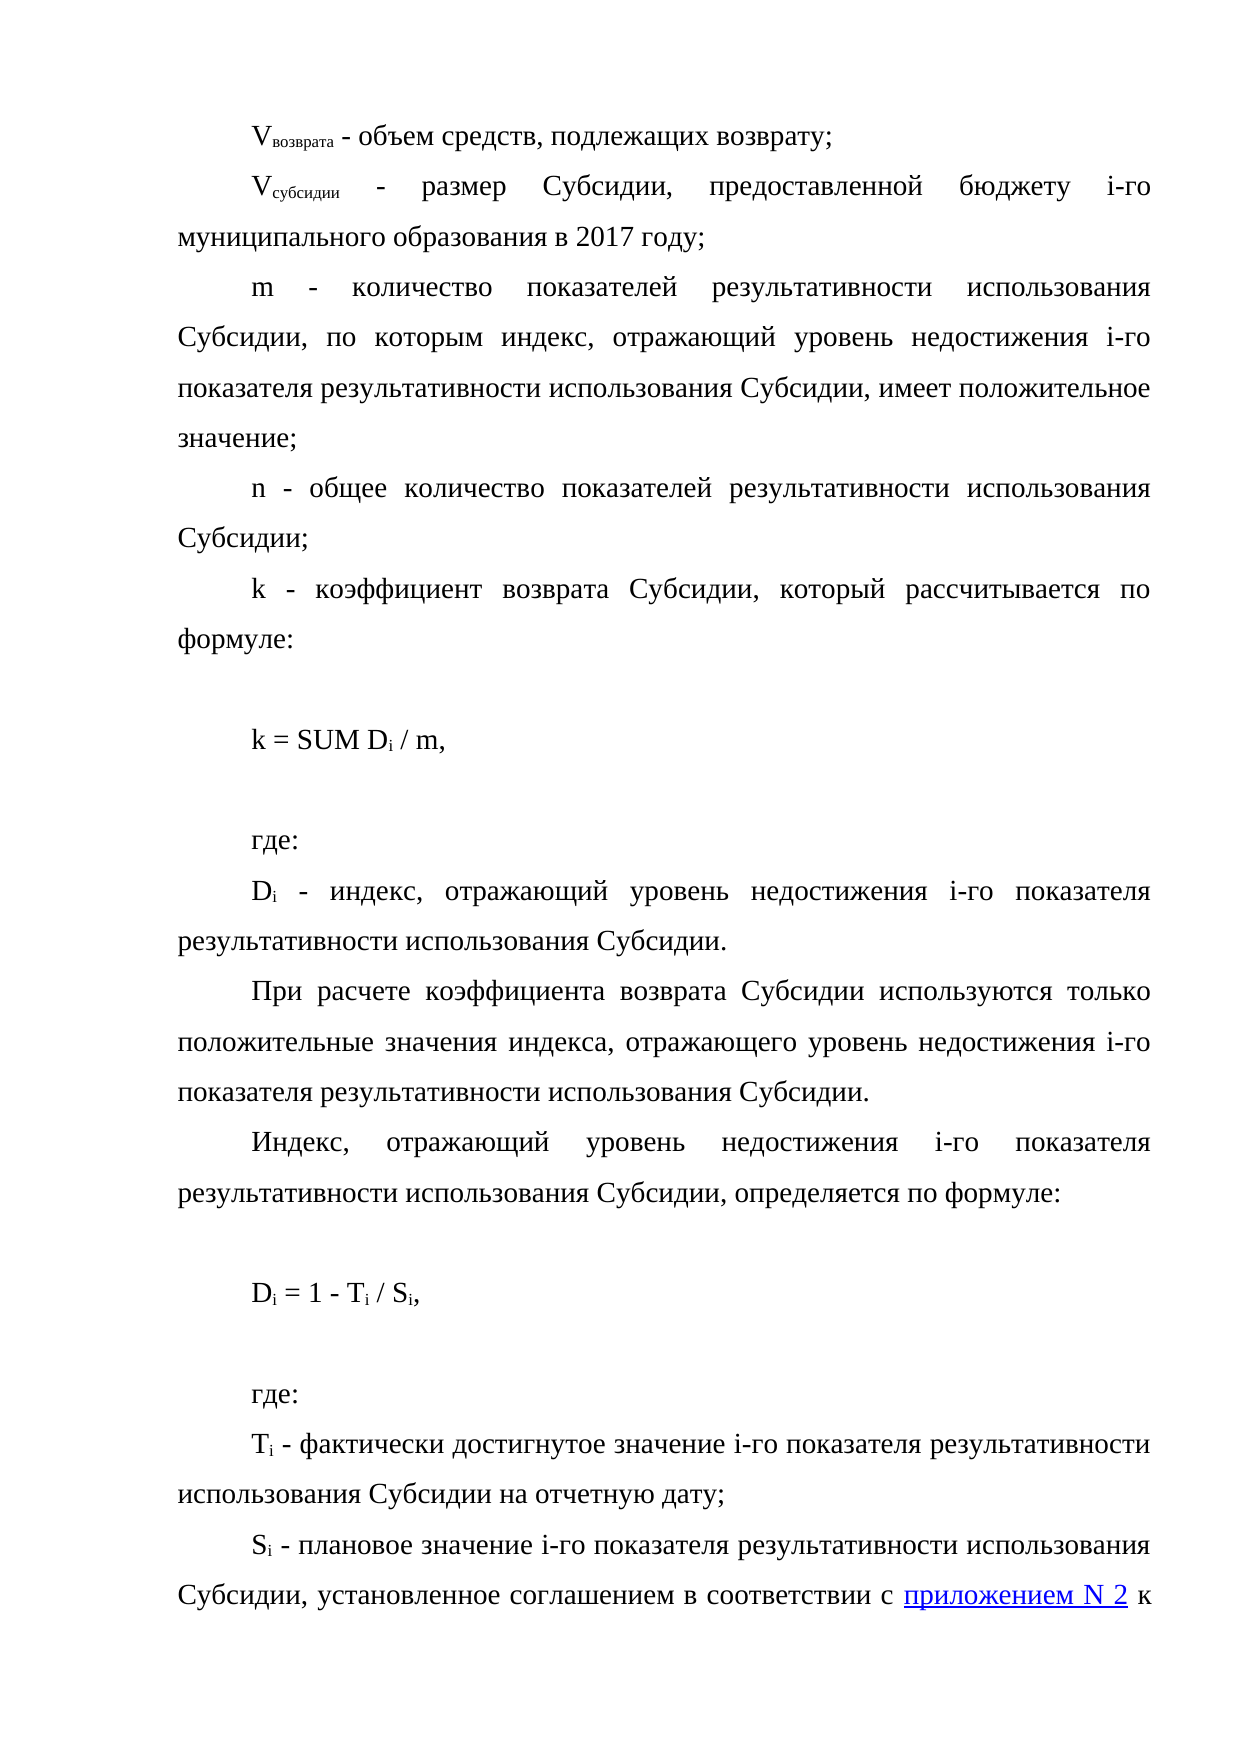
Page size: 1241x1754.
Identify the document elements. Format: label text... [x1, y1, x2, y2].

text Di - индекс, отражающий уровень недостижения i-го показателя результативности использования Субсидии. [177, 873, 1152, 957]
text Индекс, отражающий уровень недостижения i-го показателя результативности использования Субсидии, определяется по формуле: [177, 1124, 1152, 1208]
text Di = 1 - Ti / Si, [177, 1275, 1152, 1309]
text При расчете коэффициента возврата Субсидии используются только положительные значения индекса, отражающего уровень недостижения i-го показателя результативности использования Субсидии. [177, 973, 1152, 1108]
text Vвозврата - объем средств, подлежащих возврату; [177, 118, 1152, 152]
text k = SUM Di / m, [177, 722, 1152, 755]
text Vсубсидии - размер Субсидии, предоставленной бюджету i-го муниципального образования в 2017 году; [177, 168, 1152, 252]
text где: [177, 1376, 1152, 1409]
text Ti - фактически достигнутое значение i-го показателя результативности использования Субсидии на отчетную дату; [177, 1426, 1152, 1510]
text m - количество показателей результативности использования Субсидии, по которым индекс, отражающий уровень недостижения i-го показателя результативности использования Субсидии, имеет положительное значение; [177, 269, 1152, 453]
text n - общее количество показателей результативности использования Субсидии; [177, 470, 1152, 554]
text k - коэффициент возврата Субсидии, который рассчитывается по формуле: [177, 571, 1152, 655]
text где: [177, 822, 1152, 856]
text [177, 1527, 1152, 1611]
